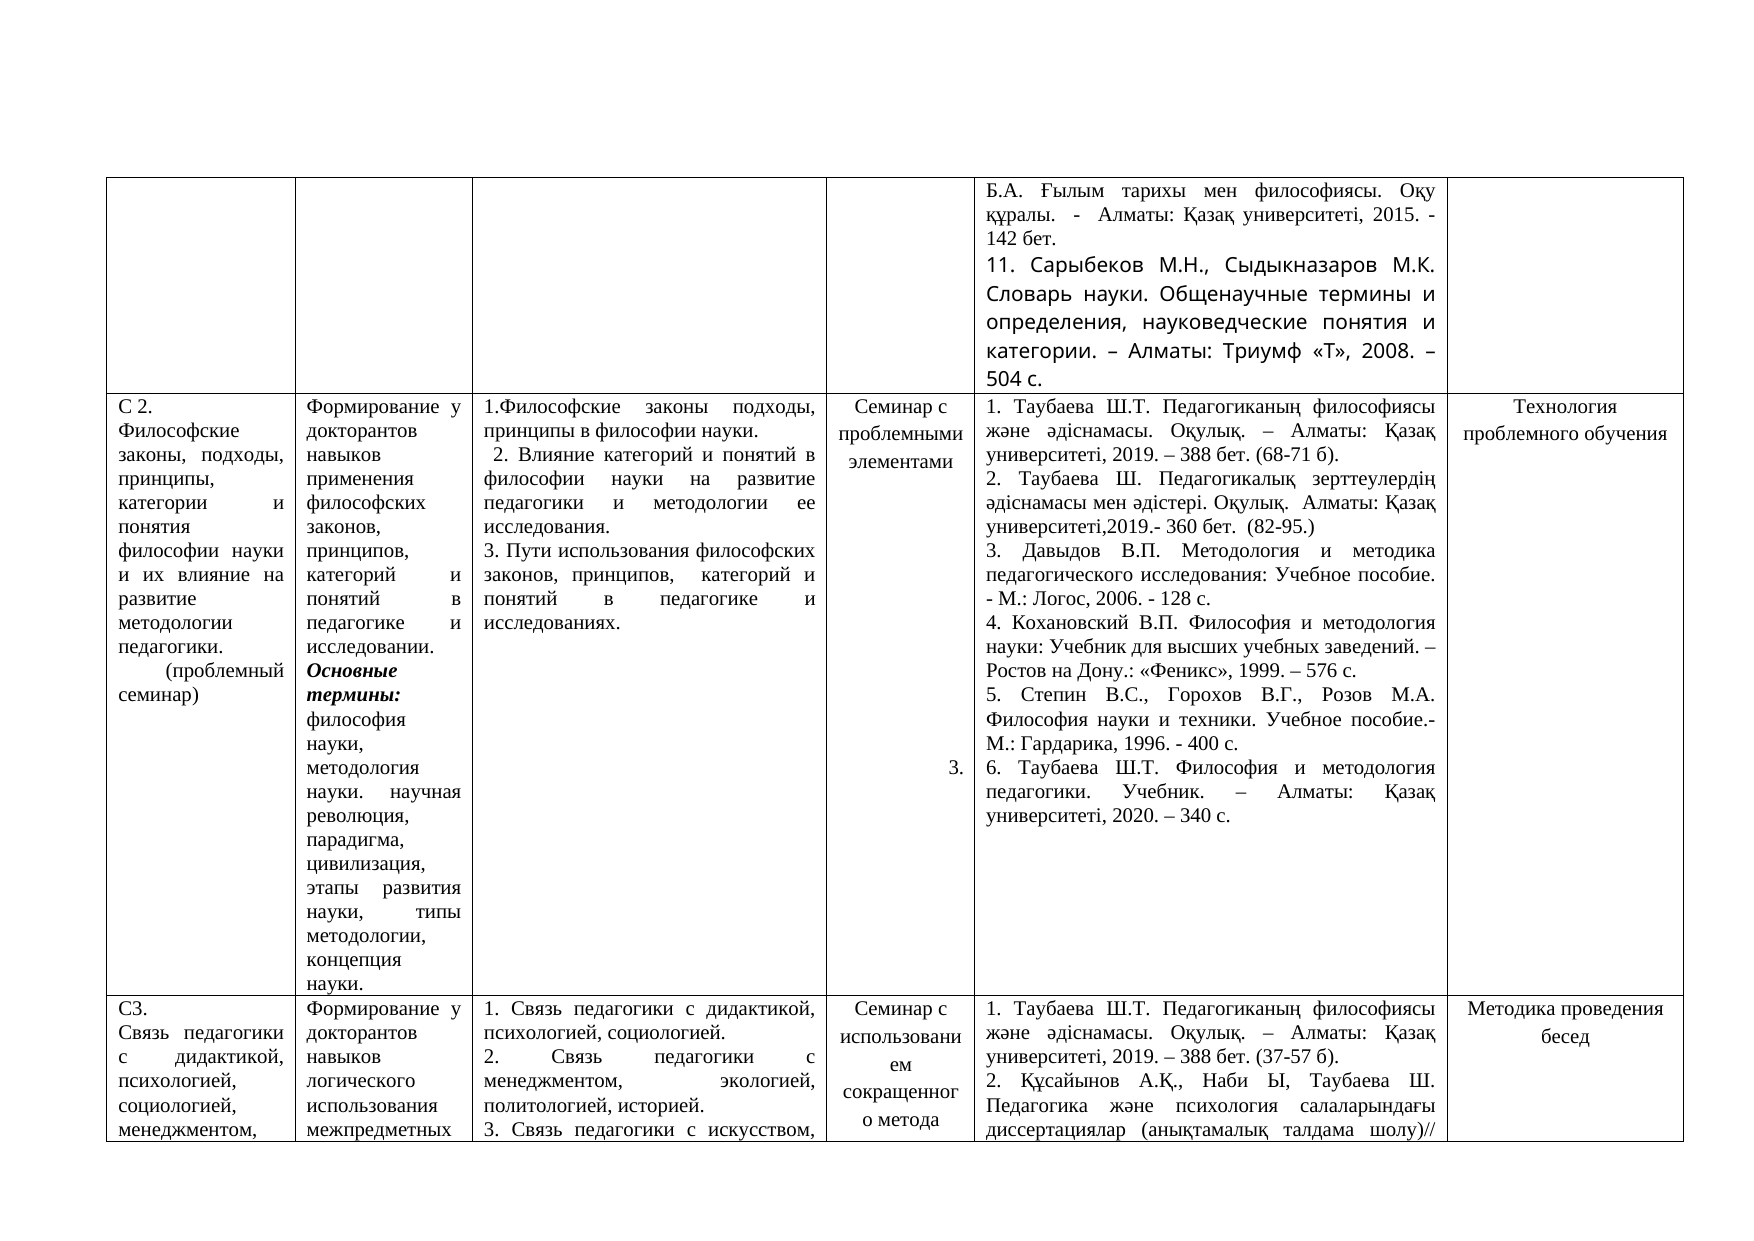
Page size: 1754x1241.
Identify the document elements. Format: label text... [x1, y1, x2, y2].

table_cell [107, 178, 295, 393]
table_cell С 2. Философские законы, подходы, принципы, категории и понятия философии науки и их влияние на развитие методологии педагогики. (проблемный семинар) [107, 394, 295, 995]
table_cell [296, 996, 472, 1141]
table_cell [975, 996, 1447, 1141]
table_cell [1448, 996, 1683, 1141]
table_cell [296, 178, 472, 393]
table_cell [827, 996, 974, 1141]
table_cell Семинар с проблемными элементами [827, 394, 974, 995]
table_cell 1.Философские законы подходы, принципы в философии науки. 2. Влияние категорий и понятий в философии науки на развитие педагогики и методологии ее исследования. 3. Пути использования философских законов, принципов, категорий и понятий в педагогике и исследованиях. [473, 394, 826, 995]
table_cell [107, 996, 295, 1141]
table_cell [473, 178, 826, 393]
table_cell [473, 996, 826, 1141]
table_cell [975, 178, 1447, 393]
table_cell 1. Таубаева Ш.Т. Педагогиканың философиясы және әдіснамасы. Оқулық. – Алматы: Қазақ университеті, 2019. – 388 бет. (68-71 б). 2. Таубаева Ш. Педагогикалық зерттеулердің әдіснамасы мен әдістері. Оқулық. Алматы: Қазақ университеті,2019.- 360 бет. (82-95.) 3. Давыдов В.П. Методология и методика педагогического исследования: Учебное пособие. - М.: Логос, 2006. - 128 с. 4. Кохановский В.П. Философия и методология науки: Учебник для высших учебных заведений. – Ростов на Дону.: «Феникс», 1999. – 576 с. 5. Степин В.С., Горохов В.Г., Розов М.А. Философия науки и техники. Учебное пособие.- М.: Гардарика, 1996. - 400 с. 6. Таубаева Ш.Т. Философия и методология педагогики. Учебник. – Алматы: Қазақ университеті, 2020. – 340 с. [975, 394, 1447, 995]
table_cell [1448, 178, 1683, 393]
table_cell Технология проблемного обучения [1448, 394, 1683, 995]
table_cell Формирование у докторантов навыков применения философских законов, принципов, категорий и понятий в педагогике и исследовании. Основные термины: философия науки, методология науки. научная революция, парадигма, цивилизация, этапы развития науки, типы методологии, концепция науки. [296, 394, 472, 995]
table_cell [827, 178, 974, 393]
